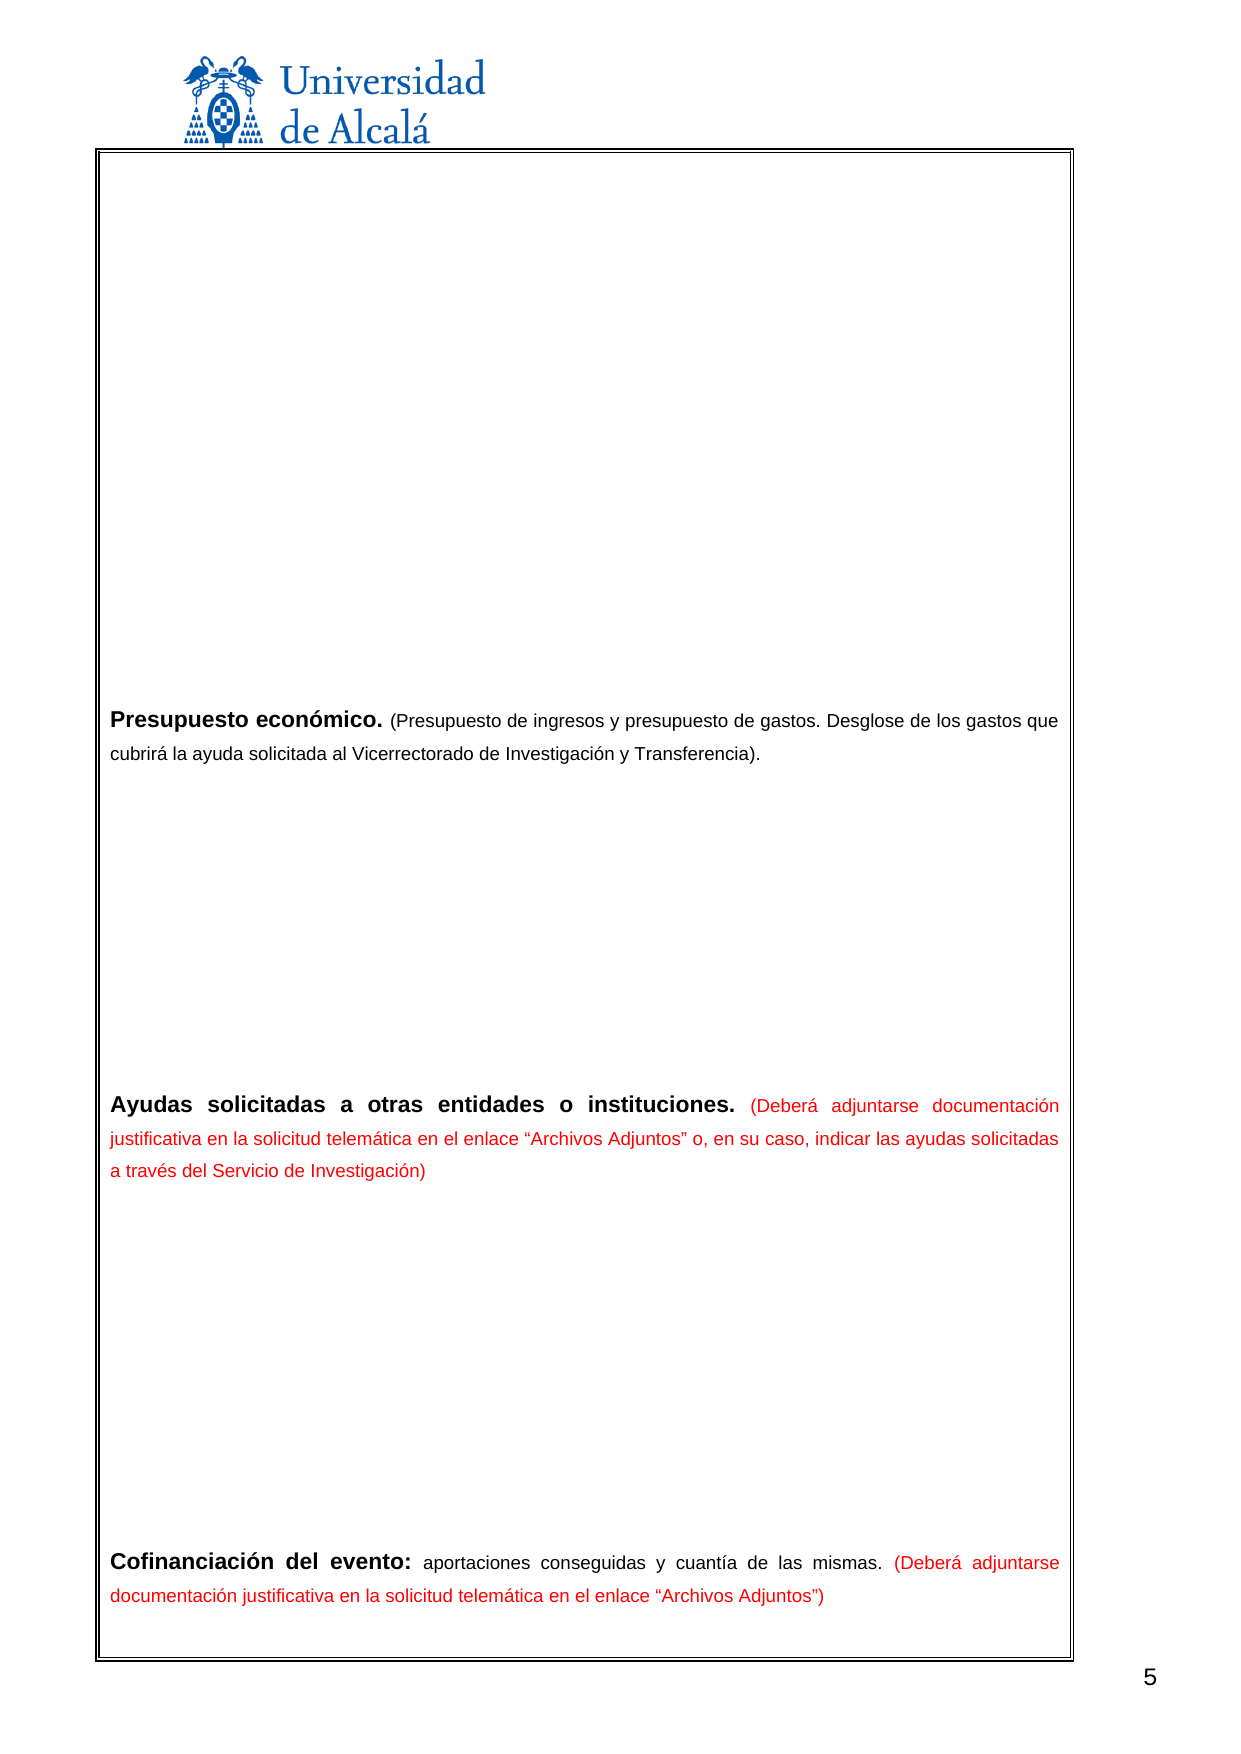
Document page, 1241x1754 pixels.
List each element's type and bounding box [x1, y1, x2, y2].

table_header [100, 153, 1070, 1657]
